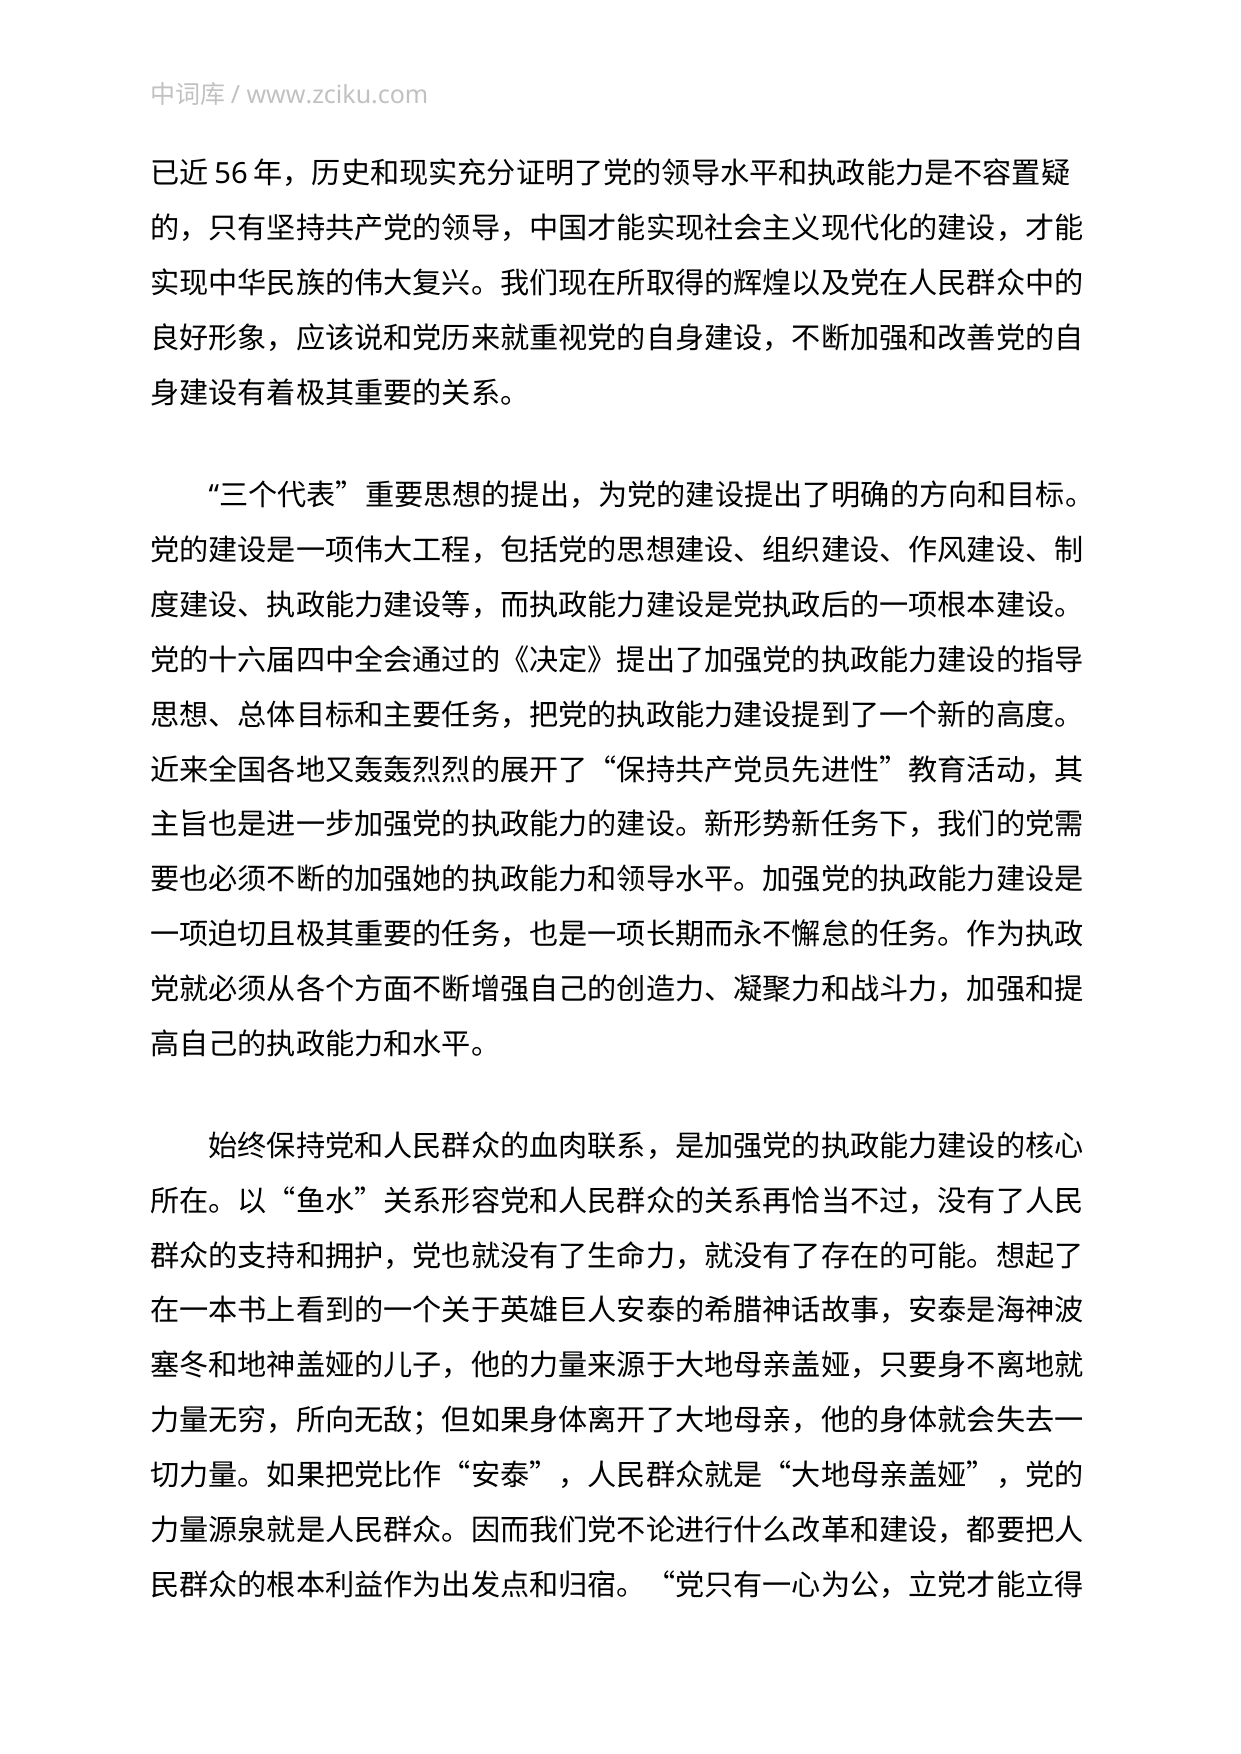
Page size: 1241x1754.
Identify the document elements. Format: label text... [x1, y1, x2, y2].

text “三个代表”重要思想的提出，为党的建设提出了明确的方向和目标。党的建设是一项伟大工程，包括党的思想建设、组织建设、作风建设、制度建设、执政能力建设等，而执政能力建设是党执政后的一项根本建设。党的十六届四中全会通过的《决定》提出了加强党的执政能力建设的指导思想、总体目标和主要任务，把党的执政能力建设提到了一个新的高度。近来全国各地又轰轰烈烈的展开了“保持共产党员先进性”教育活动，其主旨也是进一步加强党的执政能力的建设。新形势新任务下，我们的党需要也必须不断的加强她的执政能力和领导水平。加强党的执政能力建设是一项迫切且极其重要的任务，也是一项长期而永不懈怠的任务。作为执政党就必须从各个方面不断增强自己的创造力、凝聚力和战斗力，加强和提高自己的执政能力和水平。 [150, 471, 1090, 1063]
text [150, 1122, 1090, 1604]
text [150, 150, 1090, 412]
